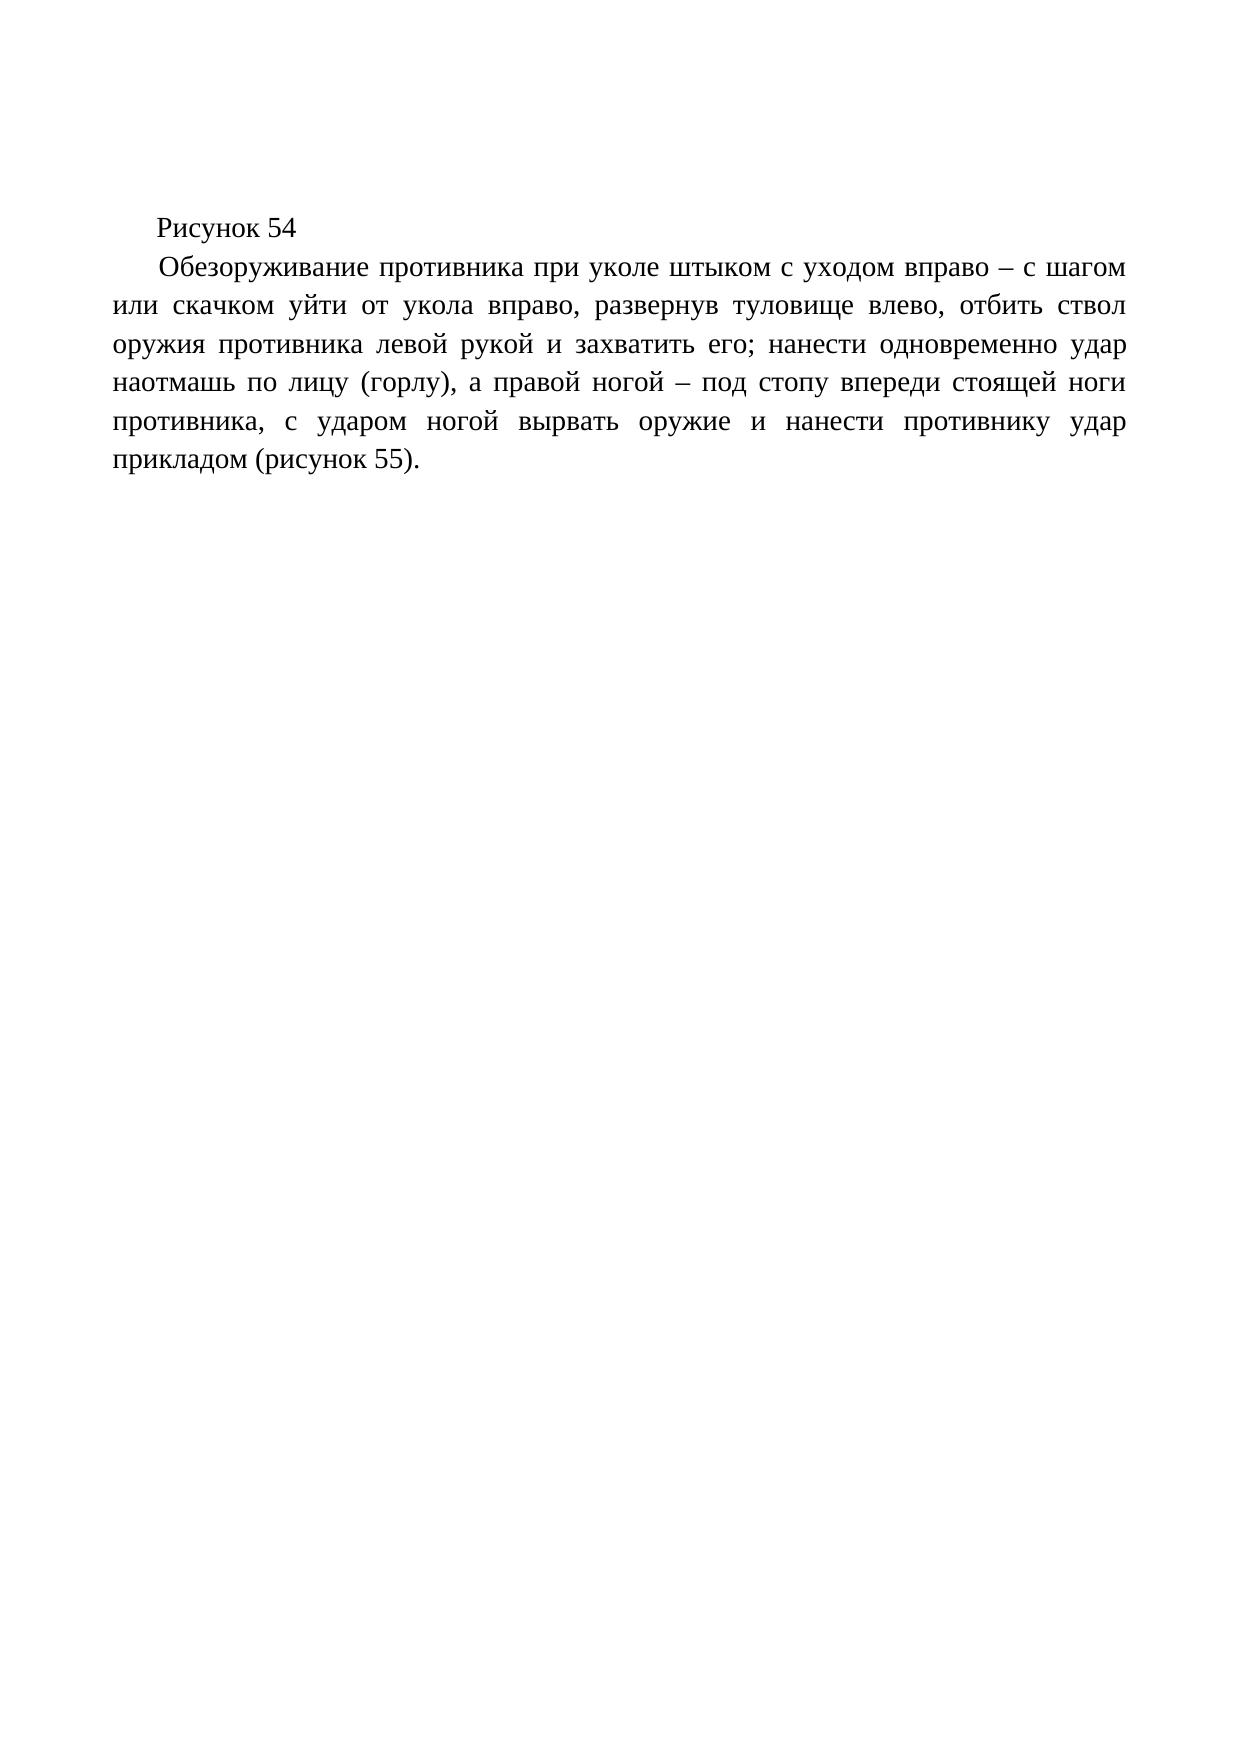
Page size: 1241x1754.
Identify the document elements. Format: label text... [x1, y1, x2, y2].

text Рисунок 54 [112, 210, 1128, 244]
text Обезоруживание противника при уколе штыком с уходом вправо – с шагом или скачком уйти от укола вправо, развернув туловище влево, отбить ствол оружия противника левой рукой и захватить его; нанести одновременно удар наотмашь по лицу (горлу), а правой ногой – под стопу впереди стоящей ноги противника, с ударом ногой вырвать оружие и нанести противнику удар прикладом (рисунок 55). [112, 249, 1128, 475]
